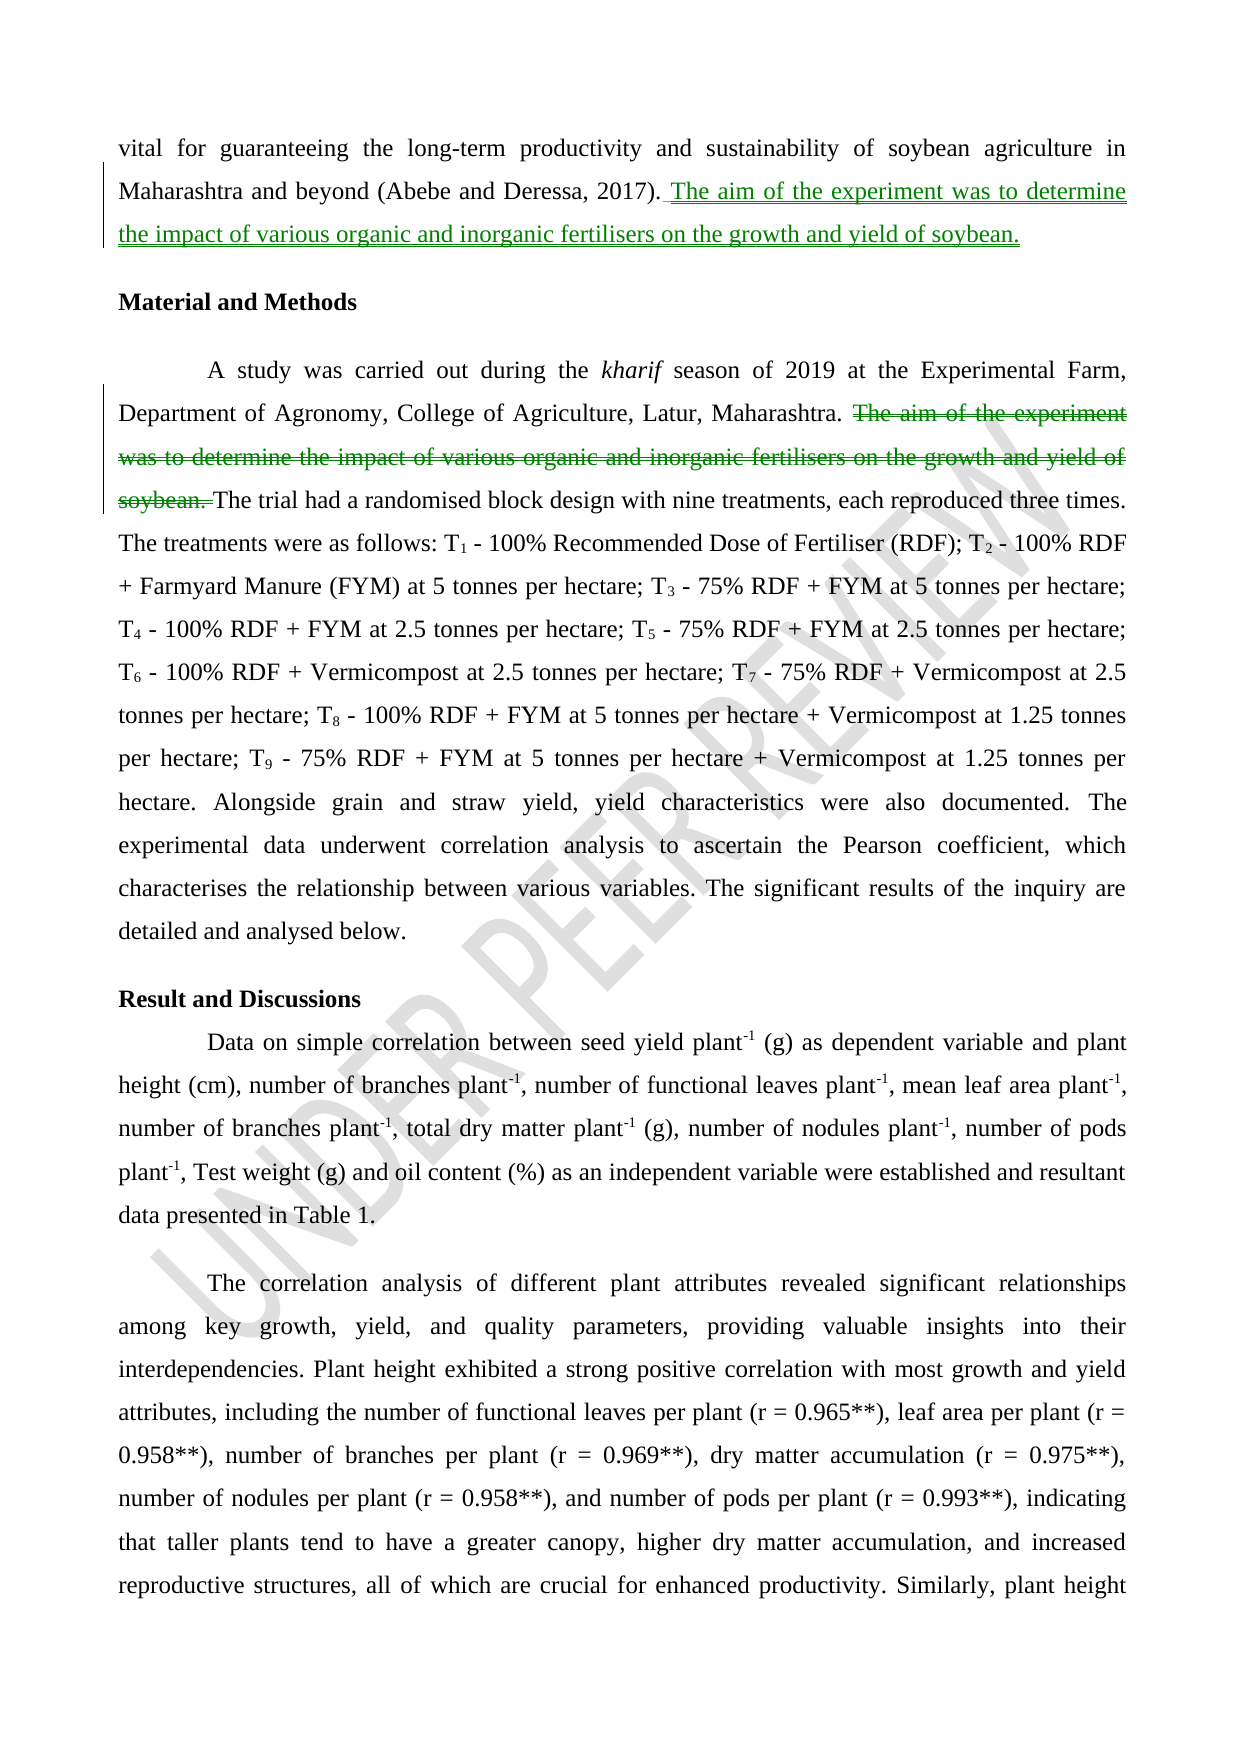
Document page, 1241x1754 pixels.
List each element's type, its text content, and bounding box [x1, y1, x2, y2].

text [118, 133, 1127, 248]
text Result and Discussions [118, 984, 1127, 1013]
text Material and Methods [118, 287, 1127, 316]
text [118, 1268, 1127, 1598]
text Data on simple correlation between seed yield plant-1 (g) as dependent variable and plant height (cm), number of branches plant-1, number of functional leaves plant-1, mean leaf area plant-1, number of branches plant-1, total dry matter plant-1 (g), number of nodules plant-1, number of pods plant-1, Test weight (g) and oil content (%) as an independent variable were established and resultant data presented in Table 1. [118, 1027, 1127, 1228]
text A study was carried out during the kharif season of 2019 at the Experimental Farm, Department of Agronomy, College of Agriculture, Latur, Maharashtra. The trial had a randomised block design with nine treatments, each reproduced three times. The treatments were as follows: T1 - 100% Recommended Dose of Fertiliser (RDF); T2 - 100% RDF + Farmyard Manure (FYM) at 5 tonnes per hectare; T3 - 75% RDF + FYM at 5 tonnes per hectare; T4 - 100% RDF + FYM at 2.5 tonnes per hectare; T5 - 75% RDF + FYM at 2.5 tonnes per hectare; T6 - 100% RDF + Vermicompost at 2.5 tonnes per hectare; T7 - 75% RDF + Vermicompost at 2.5 tonnes per hectare; T8 - 100% RDF + FYM at 5 tonnes per hectare + Vermicompost at 1.25 tonnes per hectare; T9 - 75% RDF + FYM at 5 tonnes per hectare + Vermicompost at 1.25 tonnes per hectare. Alongside grain and straw yield, yield characteristics were also documented. The experimental data underwent correlation analysis to ascertain the Pearson coefficient, which characterises the relationship between various variables. The significant results of the inquiry are detailed and analysed below. [118, 355, 1127, 945]
